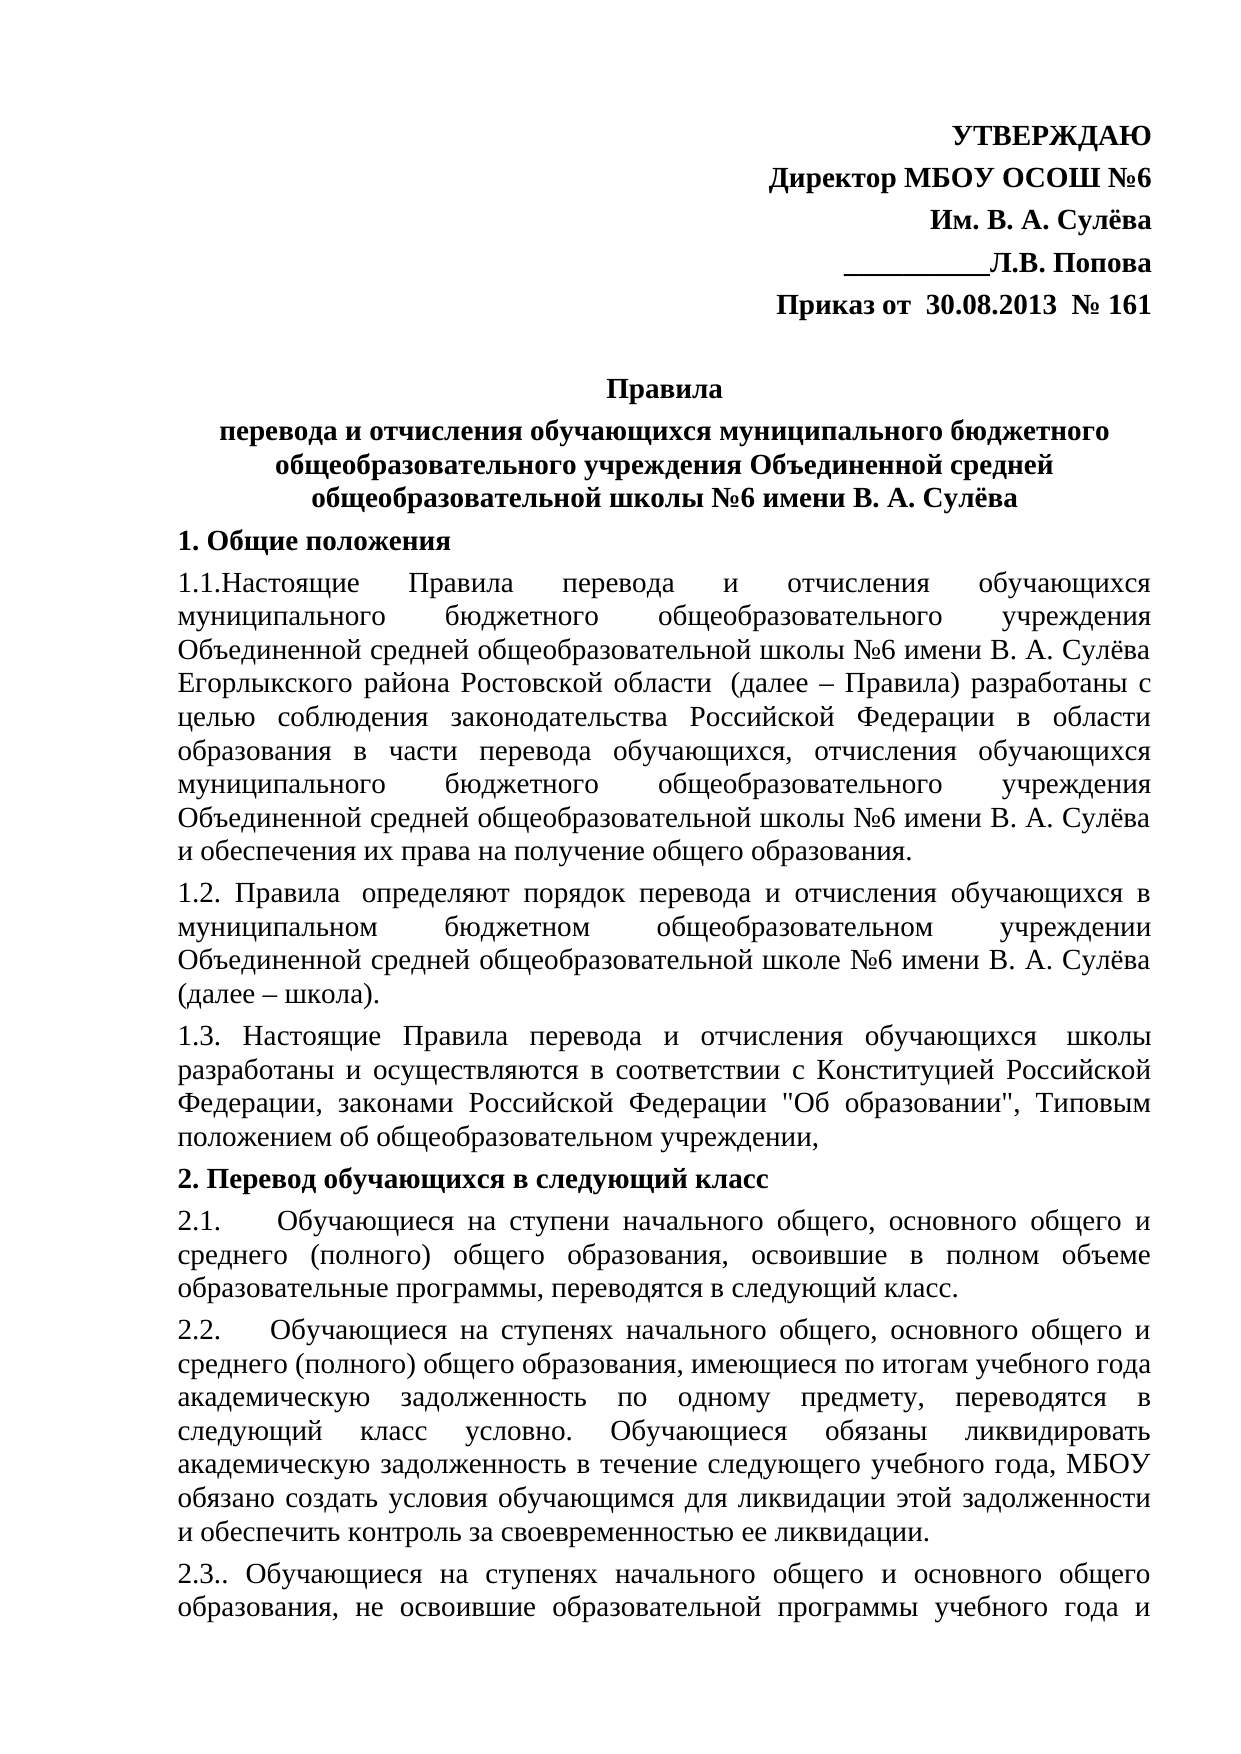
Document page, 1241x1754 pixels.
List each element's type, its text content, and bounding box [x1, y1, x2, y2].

text __________Л.В. Попова [177, 245, 1152, 278]
text перевода и отчисления обучающихся муниципального бюджетного общеобразовательного учреждения Объединенной средней общеобразовательной школы №6 имени В. А. Сулёва [177, 413, 1152, 514]
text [177, 1556, 1152, 1623]
text 1.2. Правила определяют порядок перевода и отчисления обучающихся в муниципальном бюджетном общеобразовательном учреждении Объединенной средней общеобразовательной школе №6 имени В. А. Сулёва (далее – школа). [177, 875, 1152, 1009]
text 2. Перевод обучающихся в следующий класс [177, 1161, 1152, 1194]
text Им. В. А. Сулёва [177, 202, 1152, 236]
text 1.1.Настоящие Правила перевода и отчисления обучающихся муниципального бюджетного общеобразовательного учреждения Объединенной средней общеобразовательной школы №6 имени В. А. Сулёва Егорлыкского района Ростовской области (далее – Правила) разработаны с целью соблюдения законодательства Российской Федерации в области образования в части перевода обучающихся, отчисления обучающихся муниципального бюджетного общеобразовательного учреждения Объединенной средней общеобразовательной школы №6 имени В. А. Сулёва и обеспечения их права на получение общего образования. [177, 565, 1152, 867]
text Приказ от 30.08.2013 № 161 [177, 287, 1152, 320]
text Директор МБОУ ОСОШ №6 [177, 160, 1152, 194]
text 1. Общие положения [177, 523, 1152, 556]
text 2.2. Обучающиеся на ступенях начального общего, основного общего и среднего (полного) общего образования, имеющиеся по итогам учебного года академическую задолженность по одному предмету, переводятся в следующий класс условно. Обучающиеся обязаны ликвидировать академическую задолженность в течение следующего учебного года, МБОУ обязано создать условия обучающимся для ликвидации этой задолженности и обеспечить контроль за своевременностью ее ликвидации. [177, 1312, 1152, 1547]
text Правила [177, 371, 1152, 405]
text УТВЕРЖДАЮ [177, 118, 1152, 152]
text 2.1. Обучающиеся на ступени начального общего, основного общего и среднего (полного) общего образования, освоившие в полном объеме образовательные программы, переводятся в следующий класс. [177, 1203, 1152, 1304]
text 1.3. Настоящие Правила перевода и отчисления обучающихся школы разработаны и осуществляются в соответствии с Конституцией Российской Федерации, законами Российской Федерации "Об образовании", Типовым положением об общеобразовательном учреждении, [177, 1018, 1152, 1152]
